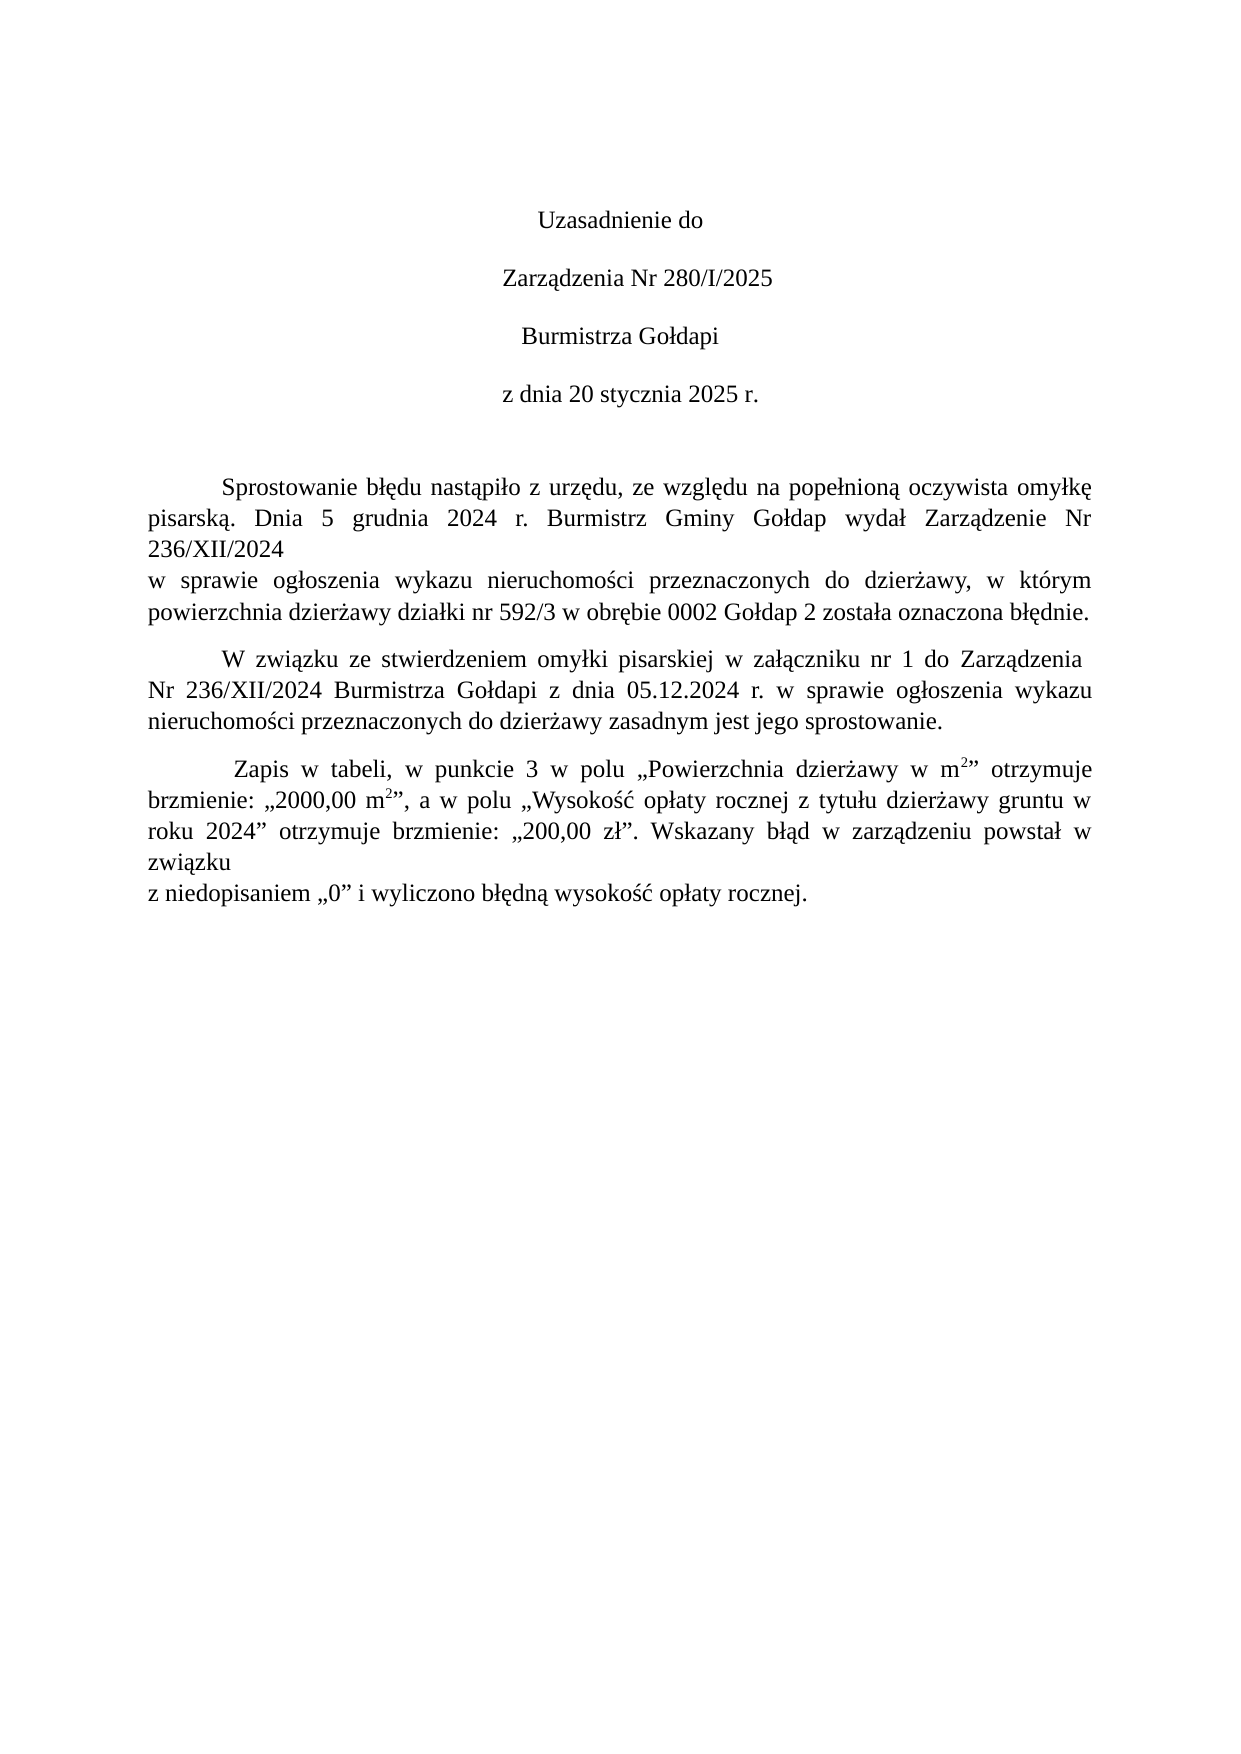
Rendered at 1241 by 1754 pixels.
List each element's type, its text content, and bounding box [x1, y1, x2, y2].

text Burmistrza Gołdapi [148, 321, 1093, 350]
text W związku ze stwierdzeniem omyłki pisarskiej w załączniku nr 1 do Zarządzenia Nr 236/XII/2024 Burmistrza Gołdapi z dnia 05.12.2024 r. w sprawie ogłoszenia wykazu nieruchomości przeznaczonych do dzierżawy zasadnym jest jego sprostowanie. [148, 644, 1093, 735]
text Zarządzenia Nr 280/I/2025 [502, 263, 1093, 292]
text Sprostowanie błędu nastąpiło z urzędu, ze względu na popełnioną oczywista omyłkę pisarską. Dnia 5 grudnia 2024 r. Burmistrz Gminy Gołdap wydał Zarządzenie Nr 236/XII/2024 w sprawie ogłoszenia wykazu nieruchomości przeznaczonych do dzierżawy, w którym powierzchnia dzierżawy działki nr 592/3 w obrębie 0002 Gołdap 2 została oznaczona błędnie. [148, 472, 1093, 625]
text Zapis w tabeli, w punkcie 3 w polu „Powierzchnia dzierżawy w m2” otrzymuje brzmienie: „2000,00 m2”, a w polu „Wysokość opłaty rocznej z tytułu dzierżawy gruntu w roku 2024” otrzymuje brzmienie: „200,00 zł”. Wskazany błąd w zarządzeniu powstał w związku z niedopisaniem „0” i wyliczono błędną wysokość opłaty rocznej. [148, 754, 1093, 907]
text z dnia 20 stycznia 2025 r. [502, 379, 1093, 408]
text Uzasadnienie do [148, 206, 1093, 234]
